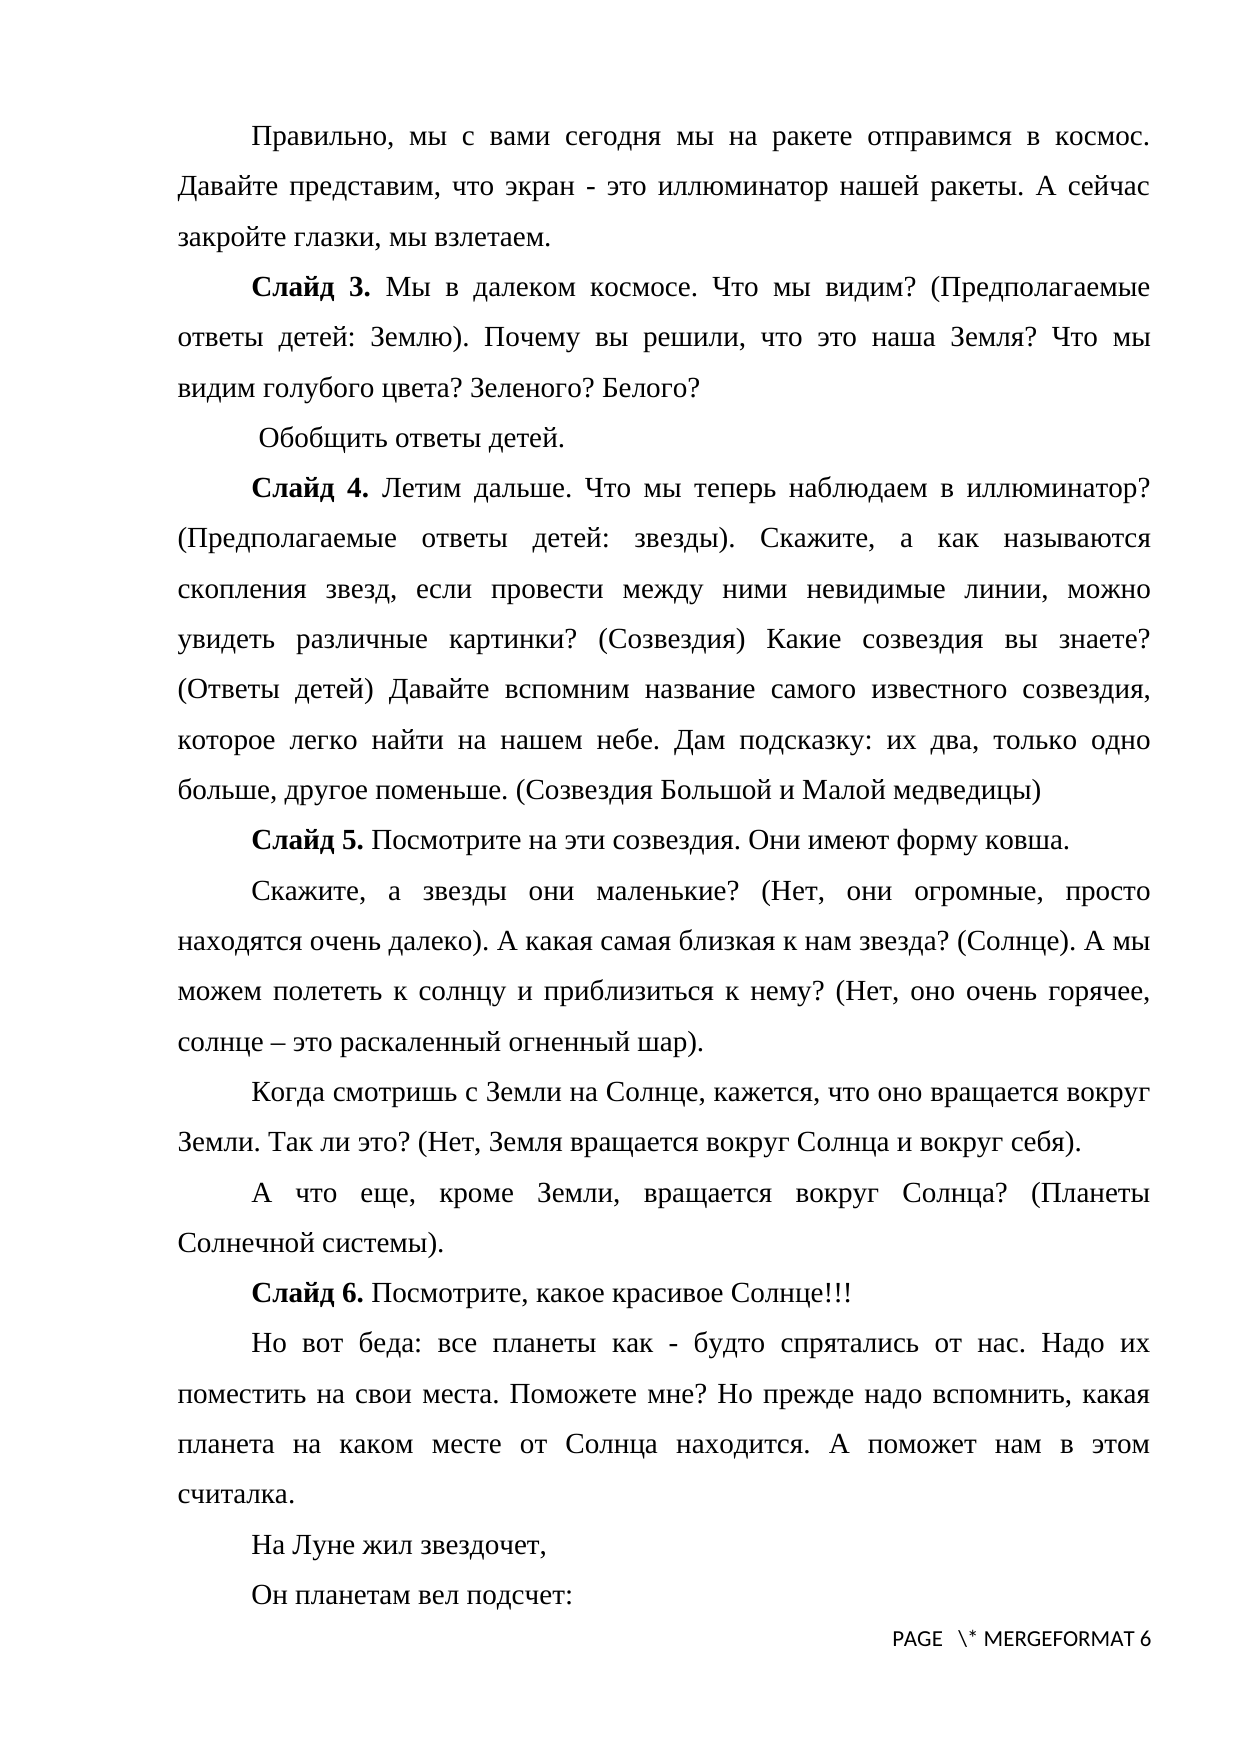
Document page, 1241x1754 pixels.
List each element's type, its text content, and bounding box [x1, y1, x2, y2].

text Скажите, а звезды они маленькие? (Нет, они огромные, просто находятся очень далеко). А какая самая близкая к нам звезда? (Солнце). А мы можем полететь к солнцу и приблизиться к нему? (Нет, оно очень горячее, солнце – это раскаленный огненный шар). [177, 873, 1152, 1057]
text Он планетам вел подсчет: [177, 1577, 1152, 1611]
text Слайд 6. Посмотрите, какое красивое Солнце!!! [177, 1275, 1152, 1309]
text Обобщить ответы детей. [177, 420, 1152, 453]
text Слайд 4. Летим дальше. Что мы теперь наблюдаем в иллюминатор? (Предполагаемые ответы детей: звезды). Скажите, а как называются скопления звезд, если провести между ними невидимые линии, можно увидеть различные картинки? (Созвездия) Какие созвездия вы знаете? (Ответы детей) Давайте вспомним название самого известного созвездия, которое легко найти на нашем небе. Дам подсказку: их два, только одно больше, другое поменьше. (Созвездия Большой и Малой медведицы) [177, 470, 1152, 806]
text А что еще, кроме Земли, вращается вокруг Солнца? (Планеты Солнечной системы). [177, 1175, 1152, 1258]
text Слайд 5. Посмотрите на эти созвездия. Они имеют форму ковша. [177, 822, 1152, 856]
text Но вот беда: все планеты как - будто спрятались от нас. Надо их поместить на свои места. Поможете мне? Но прежде надо вспомнить, какая планета на каком месте от Солнца находится. А поможет нам в этом считалка. [177, 1326, 1152, 1510]
text На Луне жил звездочет, [177, 1527, 1152, 1560]
text Когда смотришь с Земли на Солнце, кажется, что оно вращается вокруг Земли. Так ли это? (Нет, Земля вращается вокруг Солнца и вокруг себя). [177, 1074, 1152, 1158]
text Правильно, мы с вами сегодня мы на ракете отправимся в космос. Давайте представим, что экран - это иллюминатор нашей ракеты. А сейчас закройте глазки, мы взлетаем. [177, 118, 1152, 252]
text Слайд 3. Мы в далеком космосе. Что мы видим? (Предполагаемые ответы детей: Землю). Почему вы решили, что это наша Земля? Что мы видим голубого цвета? Зеленого? Белого? [177, 269, 1152, 403]
